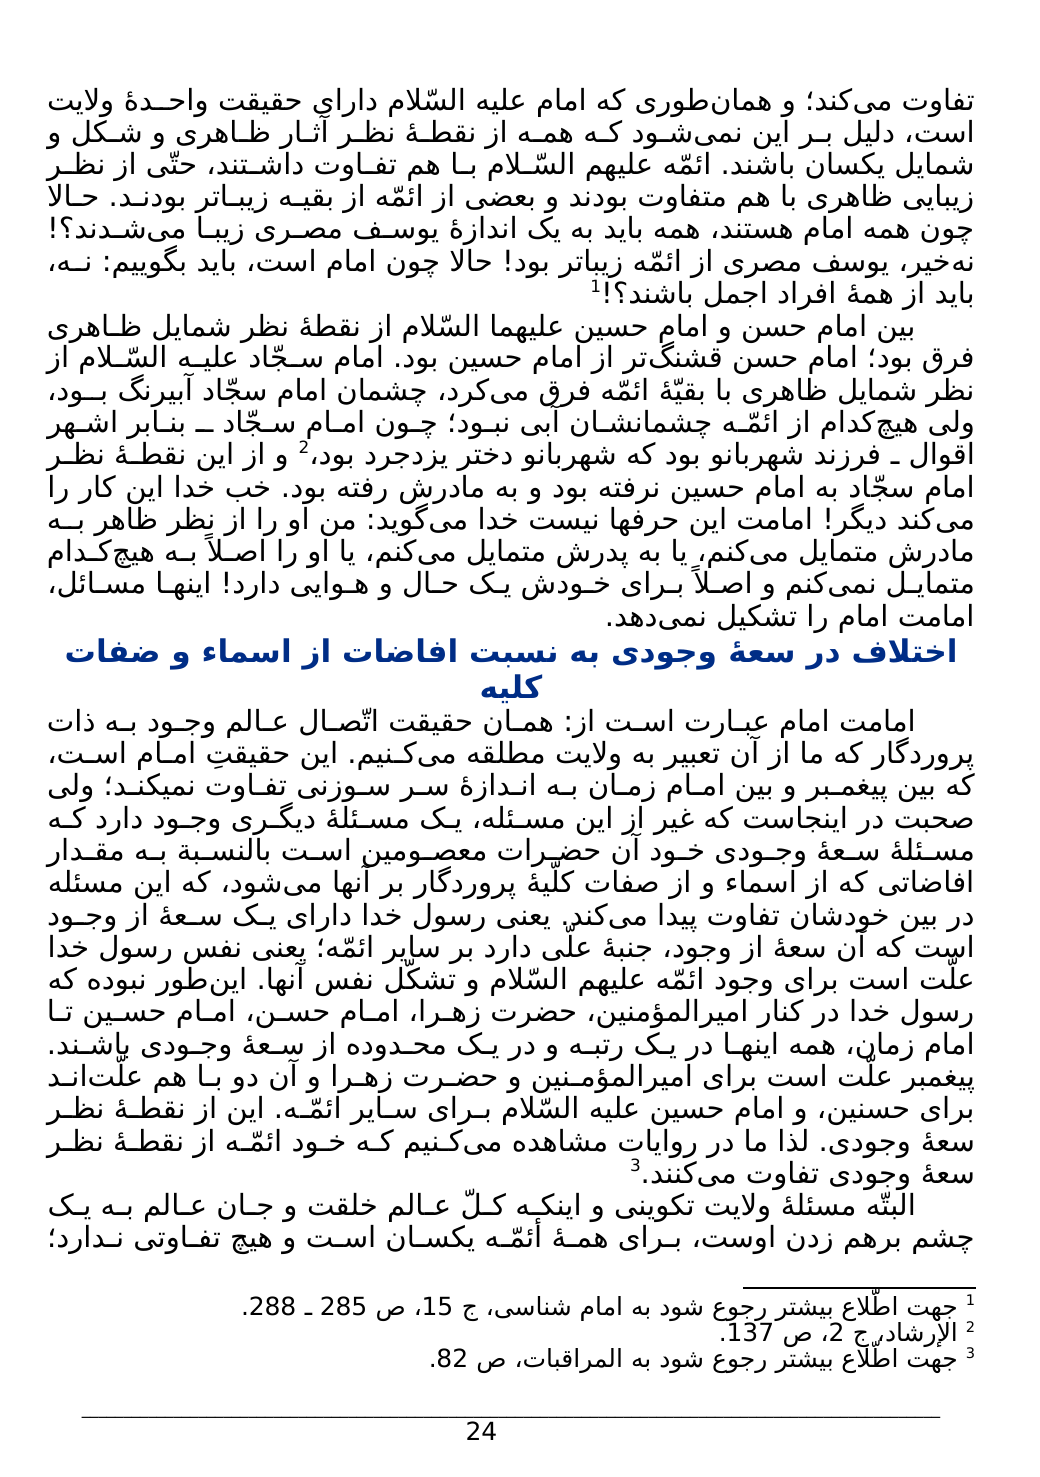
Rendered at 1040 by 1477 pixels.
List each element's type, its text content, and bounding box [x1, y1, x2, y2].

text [47, 1190, 975, 1254]
subtitle اختلاف در سعۀ وجودی به نسبت افاضات از اسماء و ضفات کلیه [47, 633, 975, 706]
text بین امام حسن و امام حسین علیهما السّلام از نقطۀ نظر شمایل ظاهری فرق بود؛ امام حسن قشنگ‌تر از امام حسین بود. امام سجّاد علیه السّلام از نظر شمایل ظاهری با بقیّۀ ائمّه فرق می‌کرد، چشمان امام سجّاد آبی‏رنگ بود، ولی هیچ‌کدام از ائمّه چشمانشان آبی نبود؛ چون امام سجّاد ـ بنابر اشهر اقوال ـ فرزند شهربانو بود که شهربانو دختر یزدجرد بود، و از این نقطۀ نظر امام سجّاد به امام حسین نرفته بود و به مادرش رفته بود. خب خدا این کار را می‌کند دیگر! امامت این حرفها نیست خدا می‌گوید: من او را از نظر ظاهر به مادرش متمایل می‌کنم، یا به پدرش متمایل می‌کنم، یا او را اصلاً به هیچ‌کدام متمایل نمی‌کنم و اصلاً برای خودش یک حال و هوایی دارد! اینها مسائل، امامت امام را تشکیل نمی‌دهد. [47, 310, 975, 633]
text امامت امام عبارت است از: همان حقیقت اتّصال عالم وجود به ذات پروردگار که ما از آن تعبیر به ولایت مطلقه می‌کنیم. این حقیقتِ امام است، که بین پیغمبر و بین امام زمان به اندازۀ سر سوزنی تفاوت نمی‏کند؛ ولی صحبت در اینجاست که غیر از این مسئله، یک مسئلۀ دیگری وجود دارد که مسئلۀ سعۀ وجودی خود آن حضرات معصومین است بالنسبة به مقدار افاضاتی که از اسماء و از صفات کلّیۀ پروردگار بر آنها می‌شود، که این مسئله در بین خودشان تفاوت پیدا می‌کند. یعنی رسول خدا دارای یک سعۀ از وجود است که آن سعۀ از وجود، جنبۀ علّی دارد بر سایر ائمّه؛ یعنی نفس رسول خدا علّت است برای وجود ائمّه علیهم السّلام و تشکّل نفس آنها. این‌طور نبوده که رسول خدا در کنار امیرالمؤمنین، حضرت زهرا، امام حسن، امام حسین تا امام زمان، همه اینها در یک رتبه و در یک محدوده از سعۀ وجودی باشند. پیغمبر علّت است برای امیرالمؤمنین و حضرت زهرا و آن دو با هم علّت‌اند برای حسنین، و امام حسین علیه السّلام برای سایر ائمّه. این از نقطۀ نظر سعۀ وجودی. لذا ما در روایات مشاهده می‌کنیم که خود ائمّه از نقطۀ نظر سعۀ وجودی تفاوت می‌کنند. [47, 706, 975, 1190]
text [47, 84, 975, 310]
